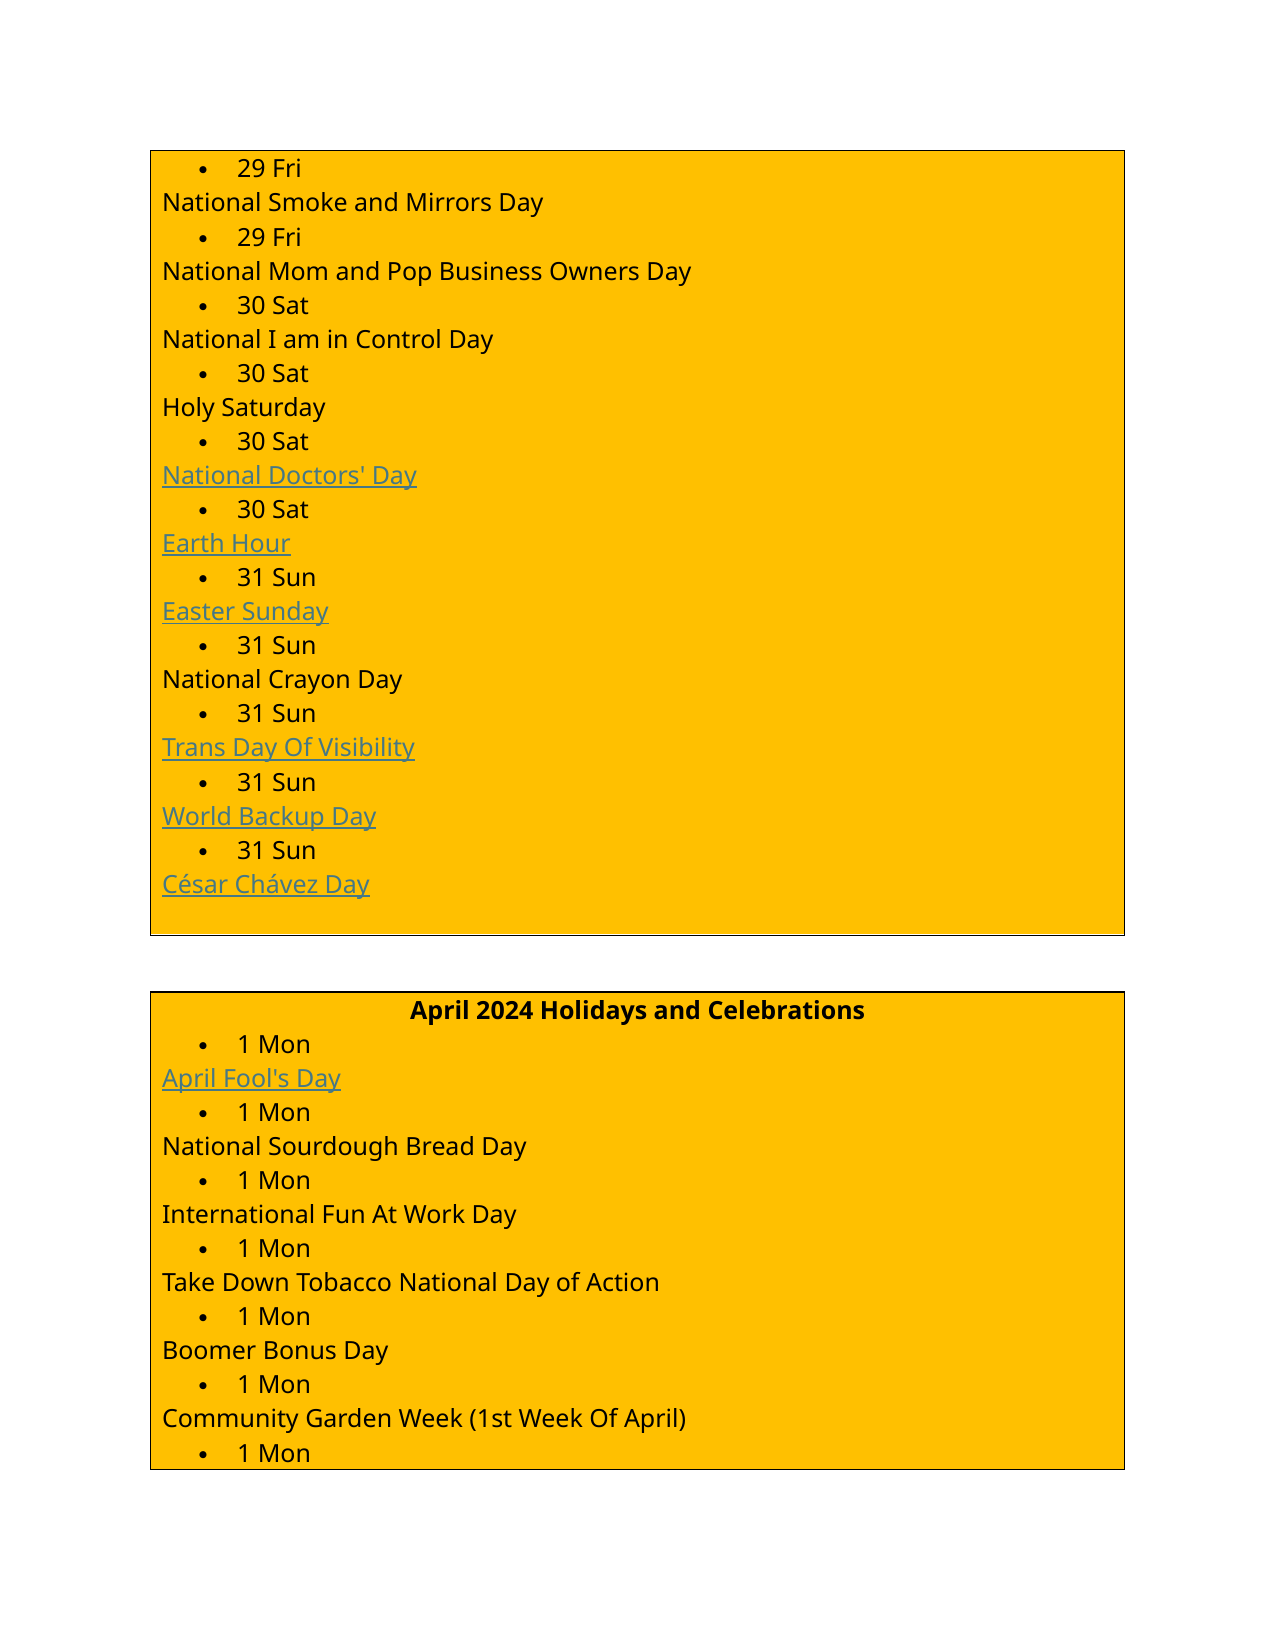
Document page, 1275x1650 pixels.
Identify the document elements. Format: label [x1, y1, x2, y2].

table_header [151, 151, 1124, 934]
table_header [151, 993, 1124, 1469]
